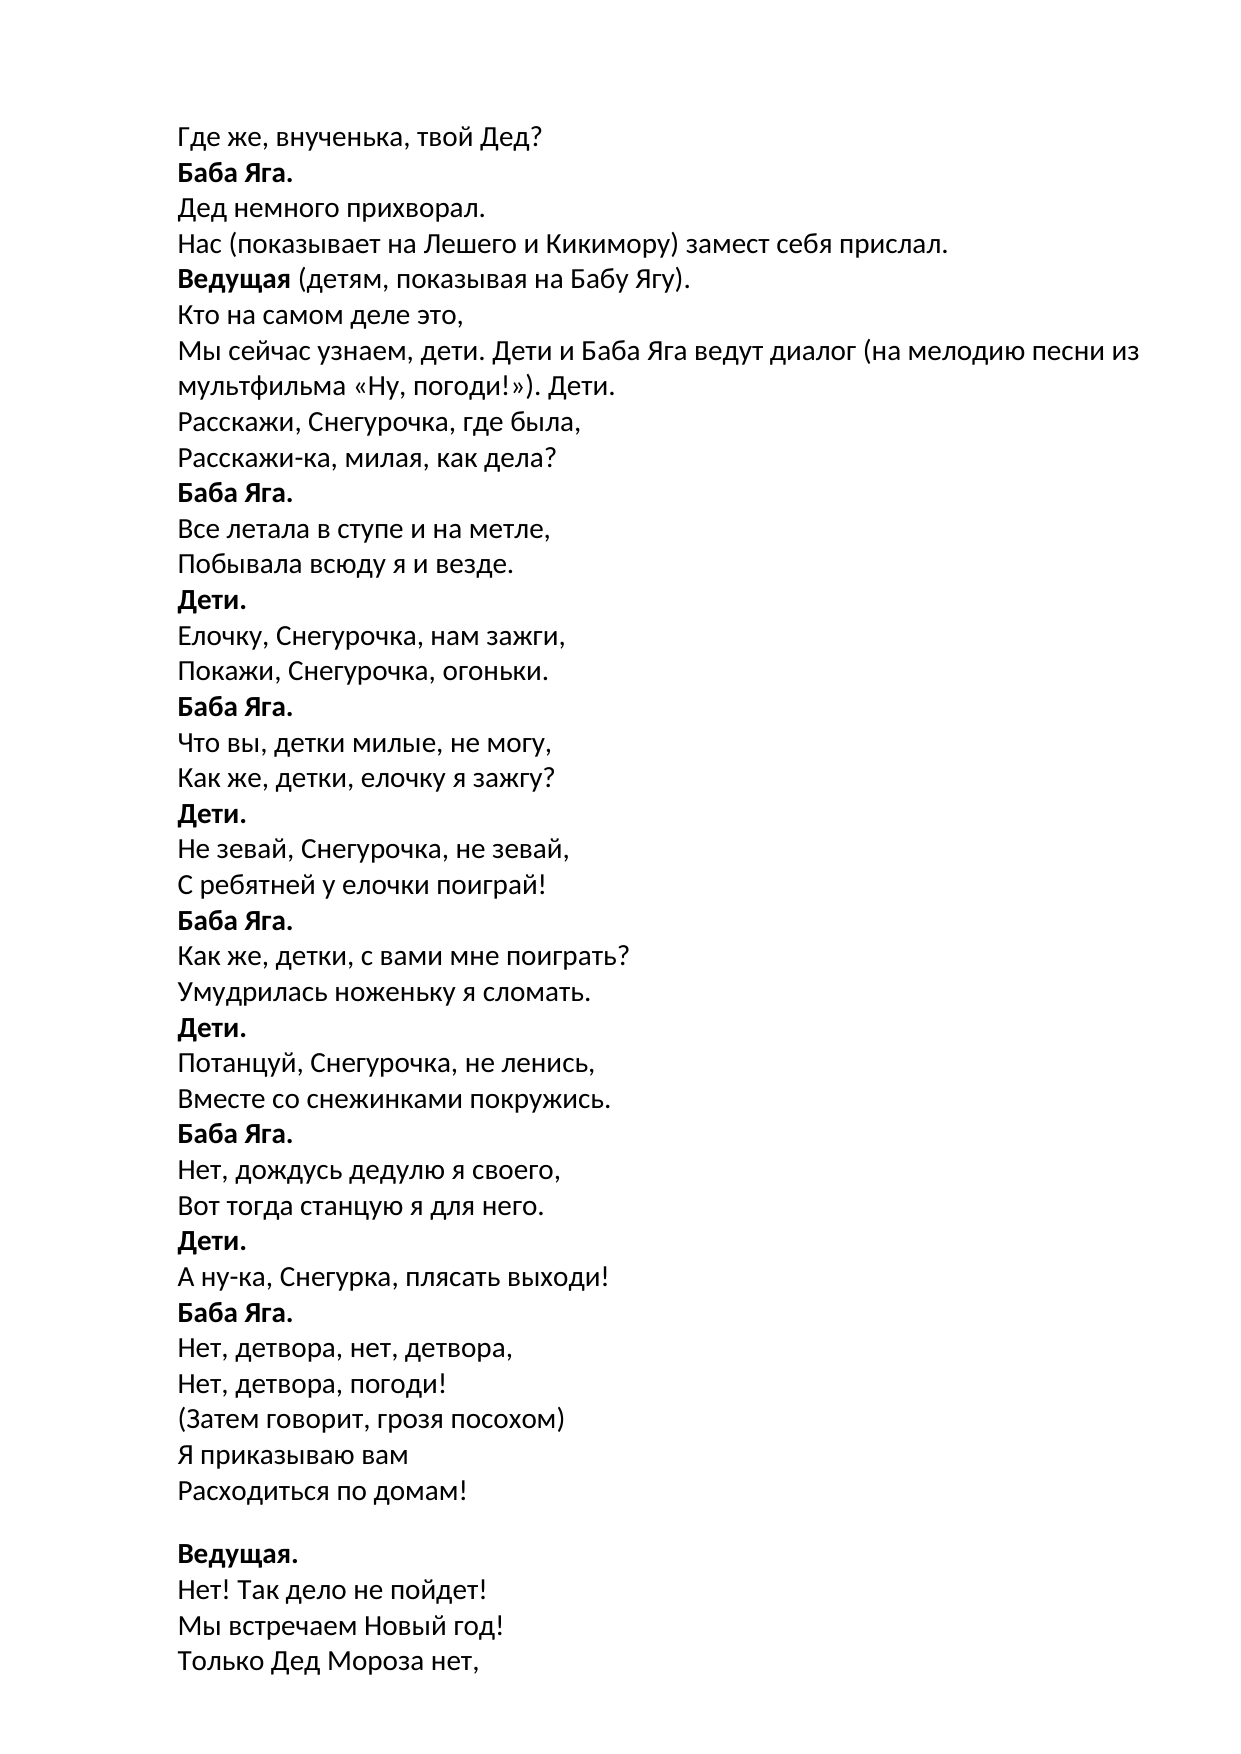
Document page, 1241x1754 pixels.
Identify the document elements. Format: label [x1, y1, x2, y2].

text [177, 1536, 1152, 1678]
text [177, 118, 1152, 1536]
